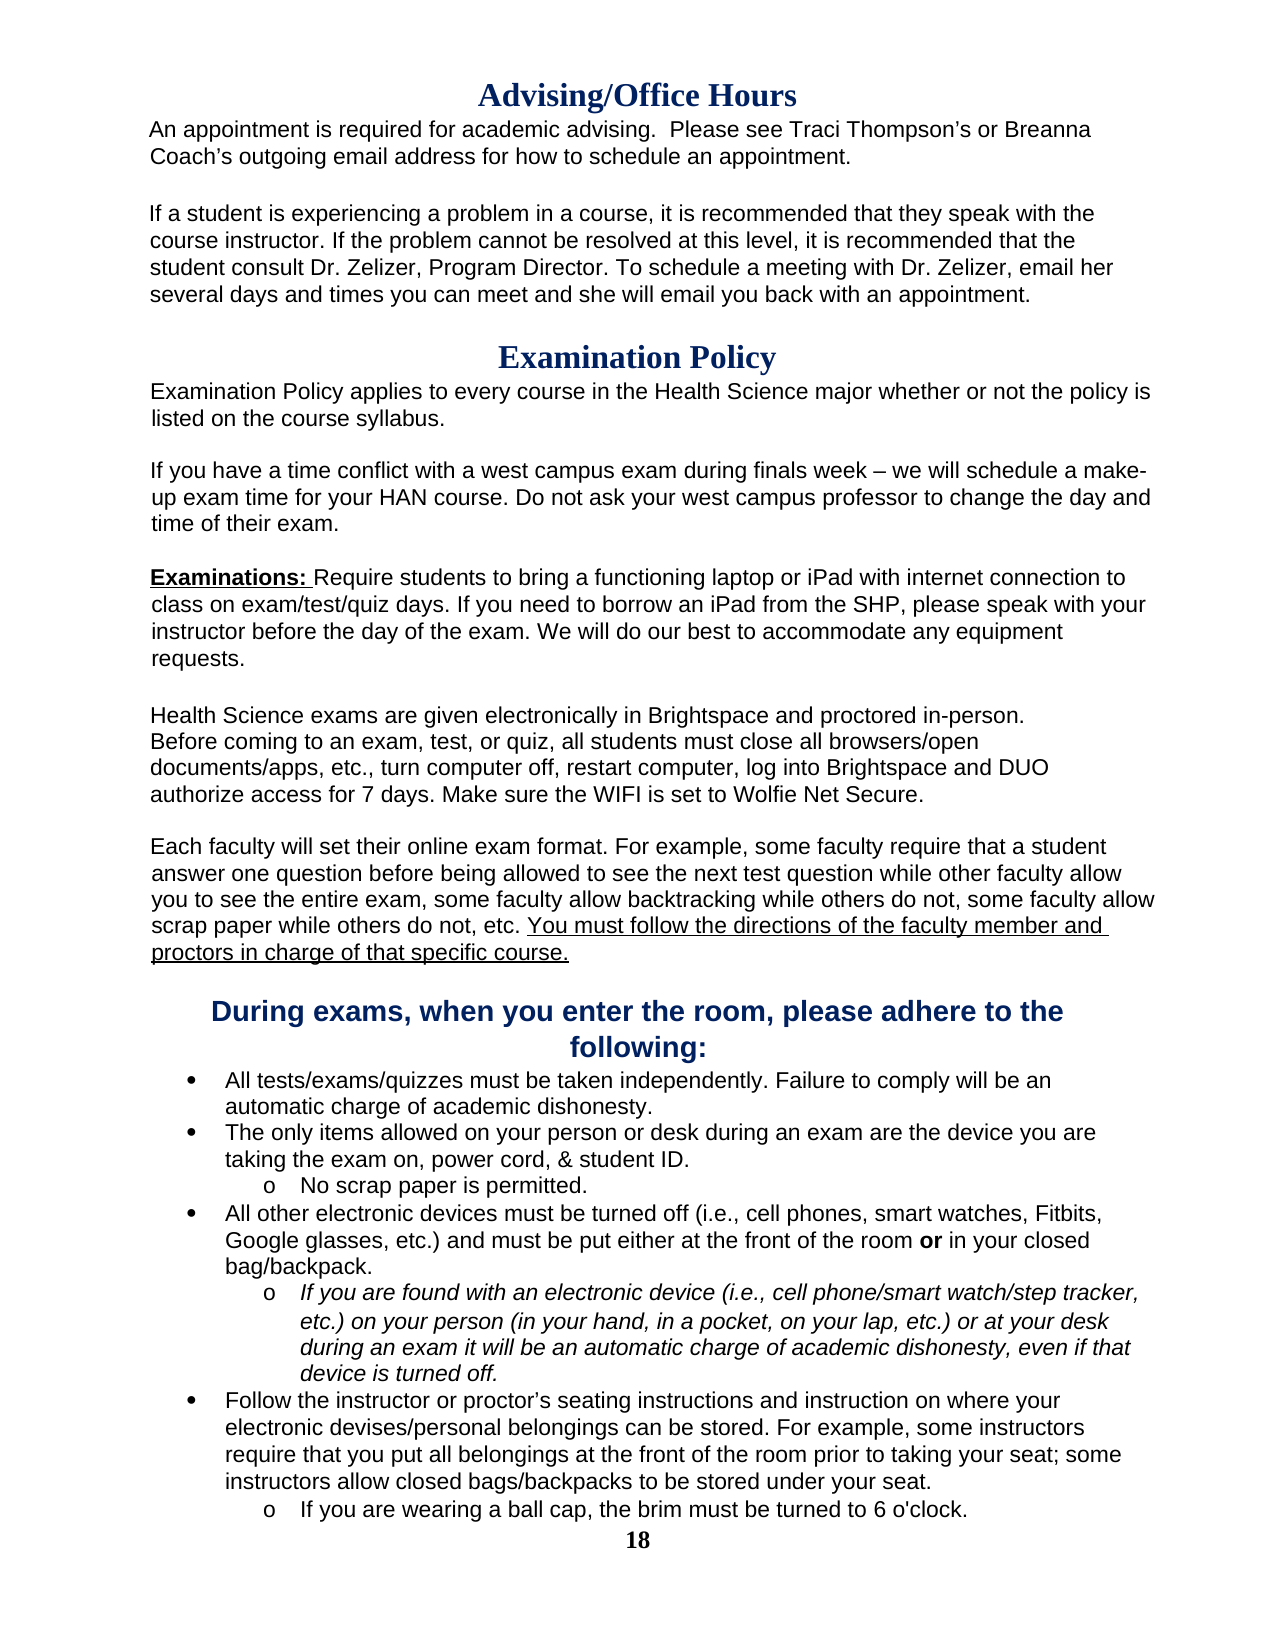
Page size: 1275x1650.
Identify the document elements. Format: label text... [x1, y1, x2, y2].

text Examination Policy applies to every course in the Health Science major whether or not the policy is listed on the course syllabus. [150, 378, 1156, 431]
subtitle Examination Policy [150, 337, 1124, 375]
text If a student is experiencing a problem in a course, it is recommended that they speak with the course instructor. If the problem cannot be resolved at this level, it is recommended that the student consult Dr. Zelizer, Program Director. To schedule a meeting with Dr. Zelizer, email her several days and times you can meet and she will email you back with an appointment. [148, 199, 1126, 307]
text Each faculty will set their online exam format. For example, some faculty require that a student answer one question before being allowed to see the next test question while other faculty allow you to see the entire exam, some faculty allow backtracking while others do not, some faculty allow scrap paper while others do not, etc. You must follow the directions of the faculty member and proctors in charge of that specific course. [150, 833, 1156, 965]
text Health Science exams are given electronically in Brightspace and proctored in-person. [150, 702, 1126, 728]
subtitle Advising/Office Hours [150, 75, 1124, 113]
list If you are wearing a ball cap, the brim must be turned to 6 o'clock. [262, 1496, 1156, 1524]
list No scrap paper is permitted. [262, 1172, 1156, 1200]
list If you are found with an electronic device (i.e., cell phone/smart watch/step tracker, etc.) on your person (in your hand, in a pocket, on your lap, etc.) or at your desk during an exam it will be an automatic charge of academic dishonesty, even if that device is turned off. [262, 1279, 1156, 1387]
list The only items allowed on your person or desk during an exam are the device you are taking the exam on, power cord, & student ID. [187, 1119, 1156, 1172]
list All tests/exams/quizzes must be taken independently. Failure to comply will be an automatic charge of academic dishonesty. [187, 1067, 1156, 1119]
text Examinations: Require students to bring a functioning laptop or iPad with internet connection to class on exam/test/quiz days. If you need to borrow an iPad from the SHP, please speak with your instructor before the day of the exam. We will do our best to accommodate any equipment requests. [150, 564, 1156, 672]
text An appointment is required for academic advising. Please see Traci Thompson’s or Breanna Coach’s outgoing email address for how to schedule an appointment. [148, 116, 1126, 169]
text Before coming to an exam, test, or quiz, all students must close all browsers/open documents/apps, etc., turn computer off, restart computer, log into Brightspace and DUO authorize access for 7 days. Make sure the WIFI is set to Wolfie Net Secure. [150, 728, 1126, 807]
list Follow the instructor or proctor’s seating instructions and instruction on where your electronic devises/personal belongings can be stored. For example, some instructors require that you put all belongings at the front of the room prior to taking your seat; some instructors allow closed bags/backpacks to be stored under your seat. [187, 1387, 1156, 1494]
text If you have a time conflict with a west campus exam during finals week – we will schedule a make-up exam time for your HAN course. Do not ask your west campus professor to change the day and time of their exam. [150, 457, 1156, 536]
subtitle During exams, when you enter the room, please adhere to the following: [150, 994, 1126, 1064]
list All other electronic devices must be turned off (i.e., cell phones, smart watches, Fitbits, Google glasses, etc.) and must be put either at the front of the room or in your closed bag/backpack. [187, 1200, 1156, 1279]
